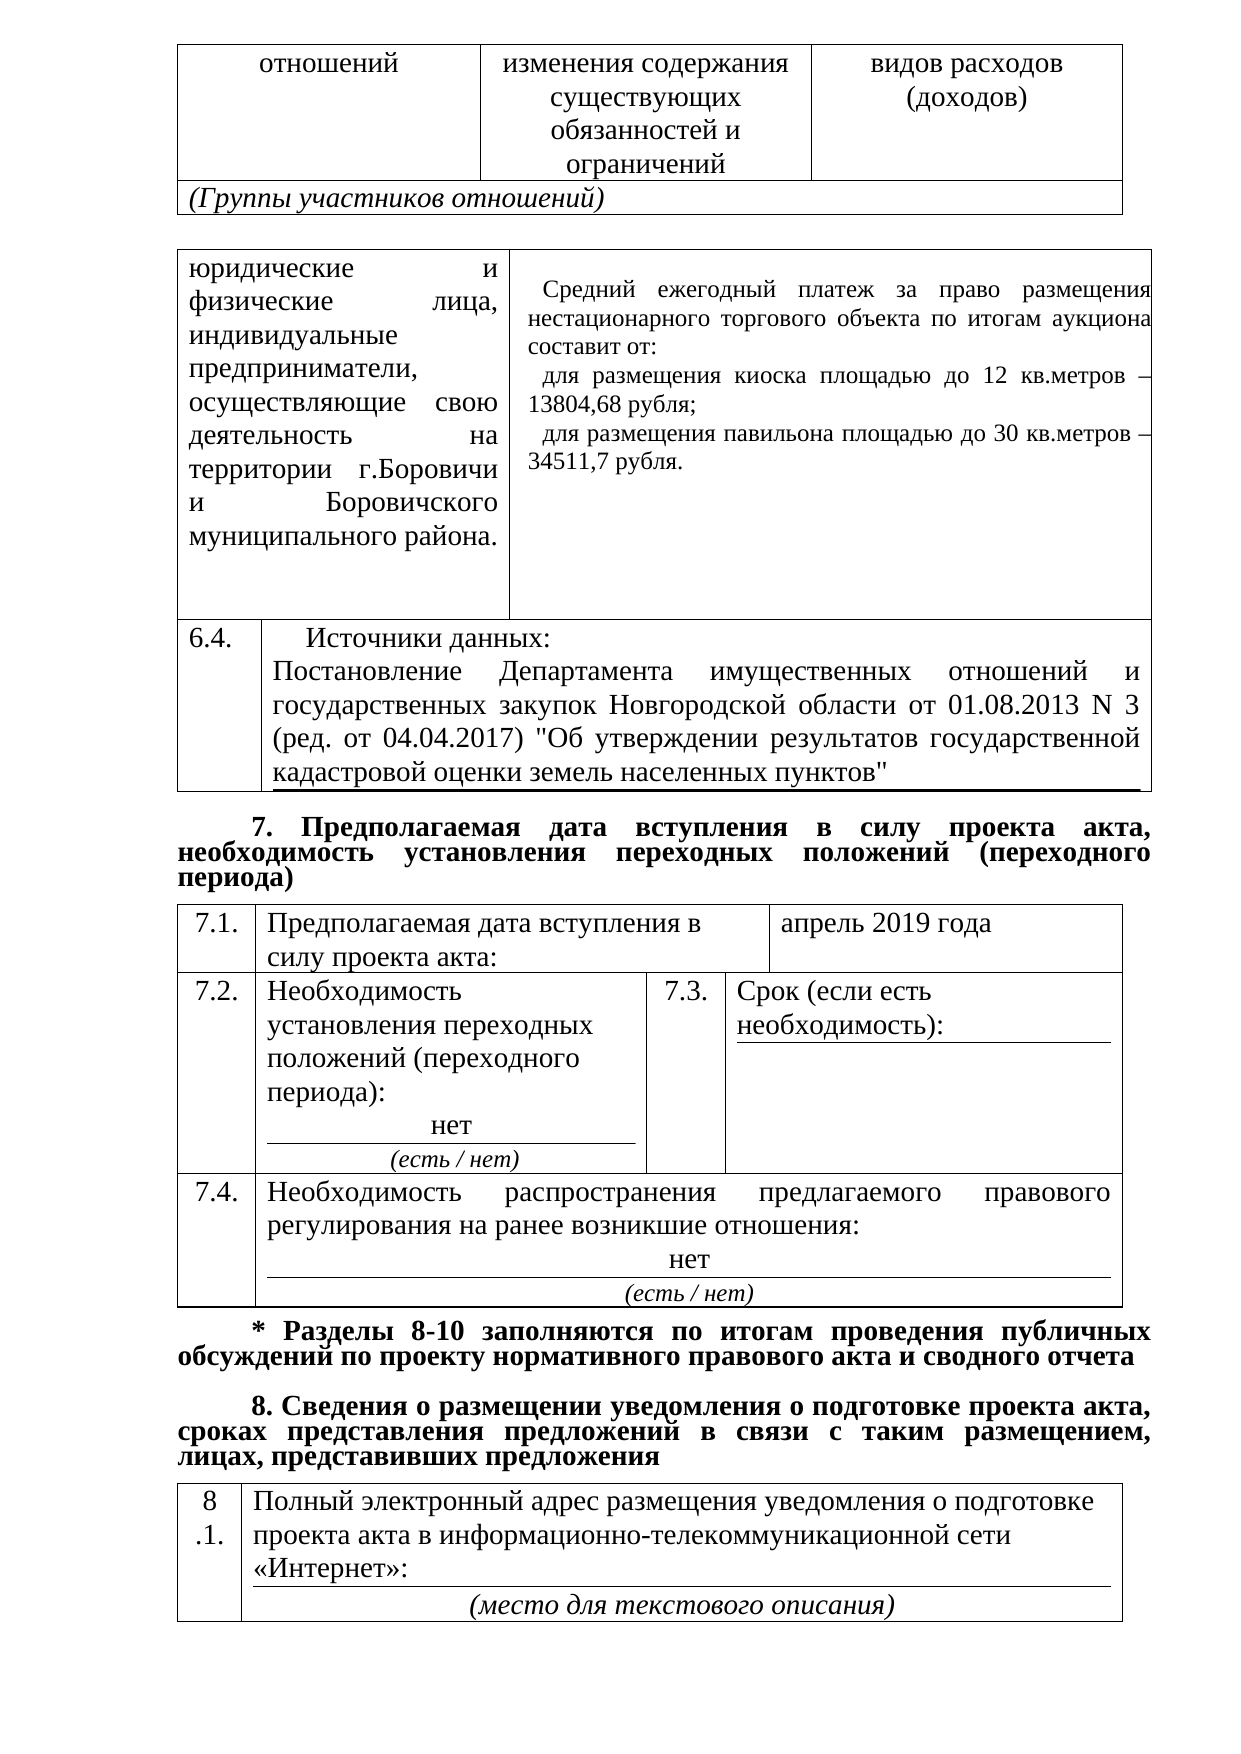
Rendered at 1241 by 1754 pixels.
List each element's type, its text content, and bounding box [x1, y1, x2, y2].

table_header апрель 2019 года [770, 905, 1122, 972]
table_header Предполагаемая дата вступления в силу проекта акта: [256, 905, 769, 972]
table_header 8.1. [178, 1484, 241, 1621]
text 8. Сведения о размещении уведомления о подготовке проекта акта, сроках представления предложений в связи с таким размещением, лицах, представивших предложения [177, 1395, 1152, 1470]
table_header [812, 45, 1122, 179]
table_header Средний ежегодный платеж за право размещения нестационарного торгового объекта по итогам аукциона составит от: для размещения киоска площадью до 12 кв.метров – 13804,68 рубля; для размещения павильона площадью до 30 кв.метров – 34511,7 рубля. [510, 250, 1151, 619]
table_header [178, 45, 480, 179]
table_cell Срок (если есть необходимость): [726, 973, 1122, 1173]
table_cell Необходимость установления переходных положений (переходного периода): нет (есть / нет) [256, 973, 646, 1173]
table_cell 7.4. [178, 1174, 255, 1306]
table_header 7.1. [178, 905, 255, 972]
table_cell 6.4. [178, 620, 261, 791]
table_cell Источники данных: Постановление Департамента имущественных отношений и государственных закупок Новгородской области от 01.08.2013 N 3 (ред. от 04.04.2017) "Об утверждении результатов государственной кадастровой оценки земель населенных пунктов" [262, 620, 1151, 791]
text 7. Предполагаемая дата вступления в силу проекта акта, необходимость установления переходных положений (переходного периода) [177, 817, 1152, 892]
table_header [481, 45, 811, 179]
table_cell (Группы участников отношений) [178, 181, 1122, 214]
table_cell 7.3. [647, 973, 725, 1173]
table_cell Необходимость распространения предлагаемого правового регулирования на ранее возникшие отношения: нет (есть / нет) [256, 1174, 1122, 1306]
table_header Полный электронный адрес размещения уведомления о подготовке проекта акта в информационно-телекоммуникационной сети «Интернет»: (место для текстового описания) [242, 1484, 1122, 1621]
table_cell 7.2. [178, 973, 255, 1173]
text * Разделы 8-10 заполняются по итогам проведения публичных обсуждений по проекту нормативного правового акта и сводного отчета [177, 1320, 1152, 1370]
